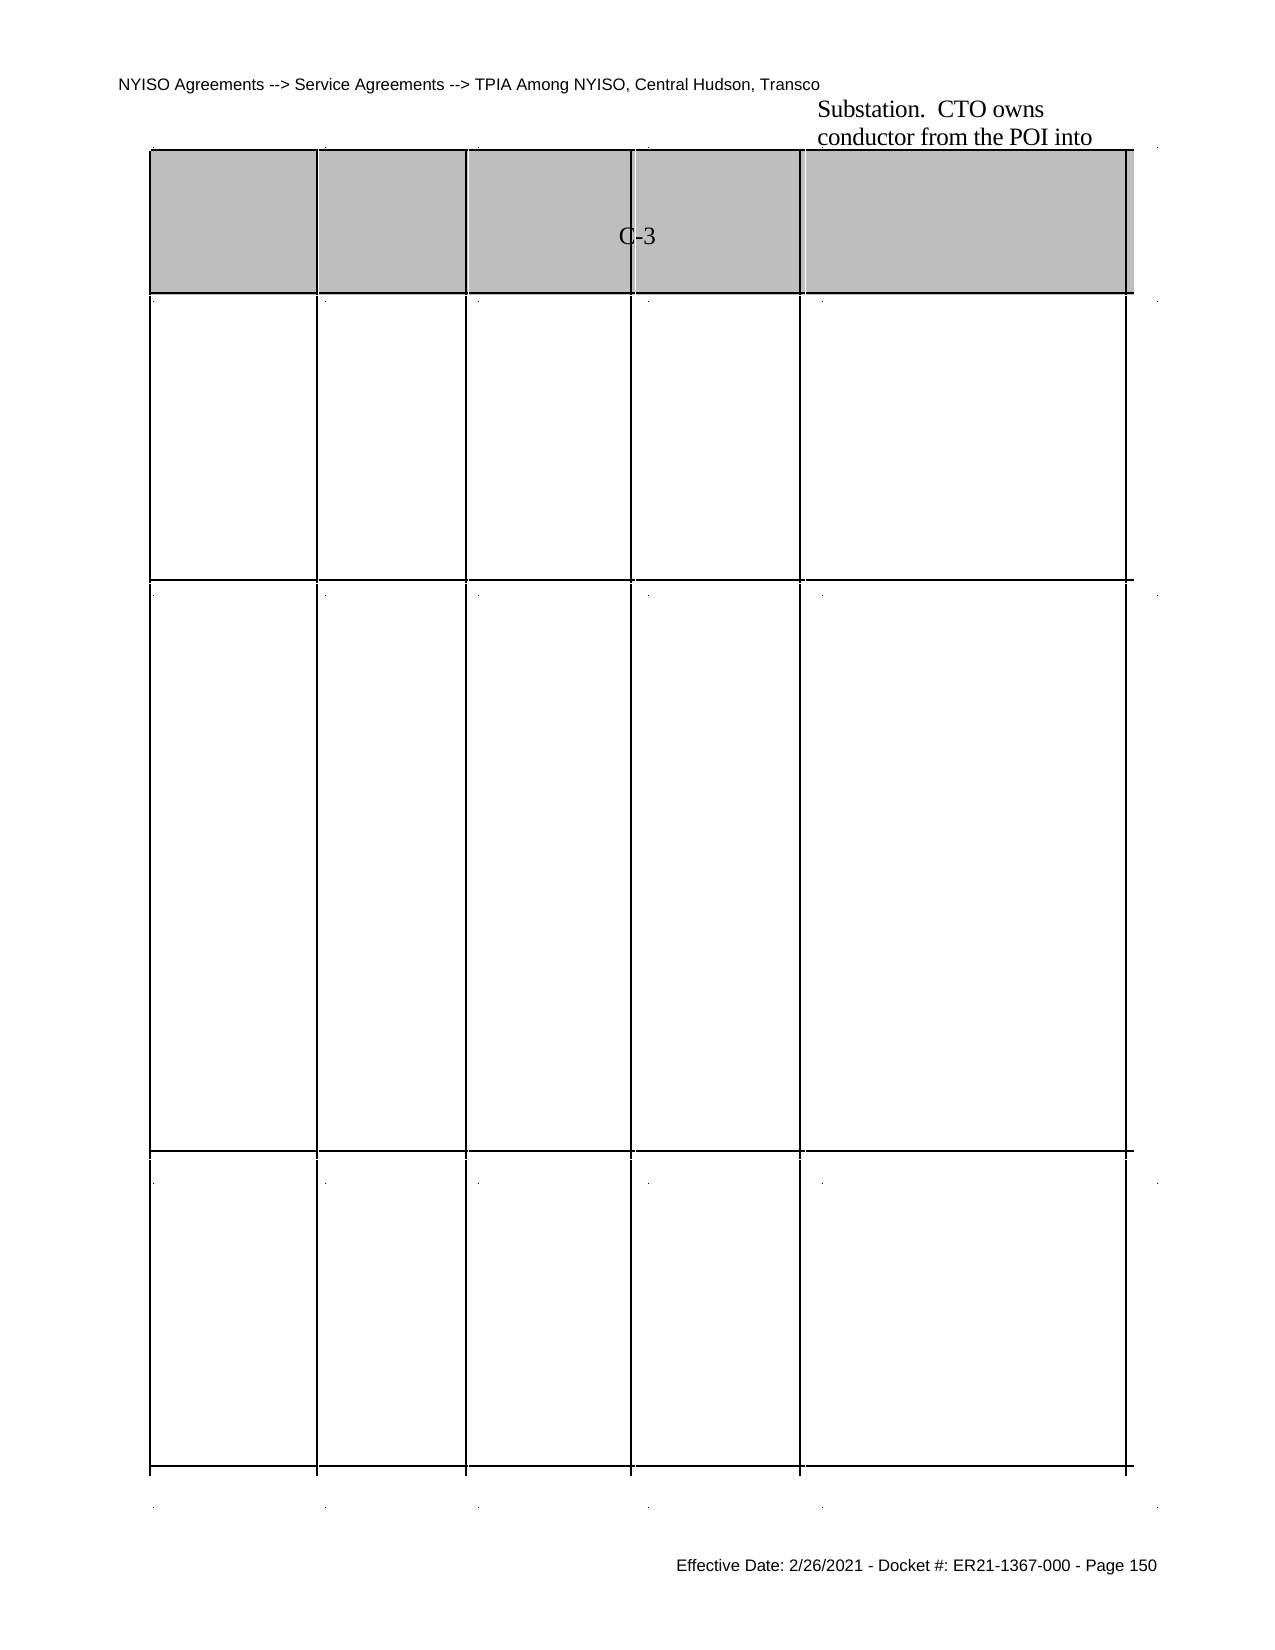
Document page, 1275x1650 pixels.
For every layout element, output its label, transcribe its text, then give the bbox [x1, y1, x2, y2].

text C-3 [619, 221, 1275, 250]
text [817, 94, 1138, 152]
